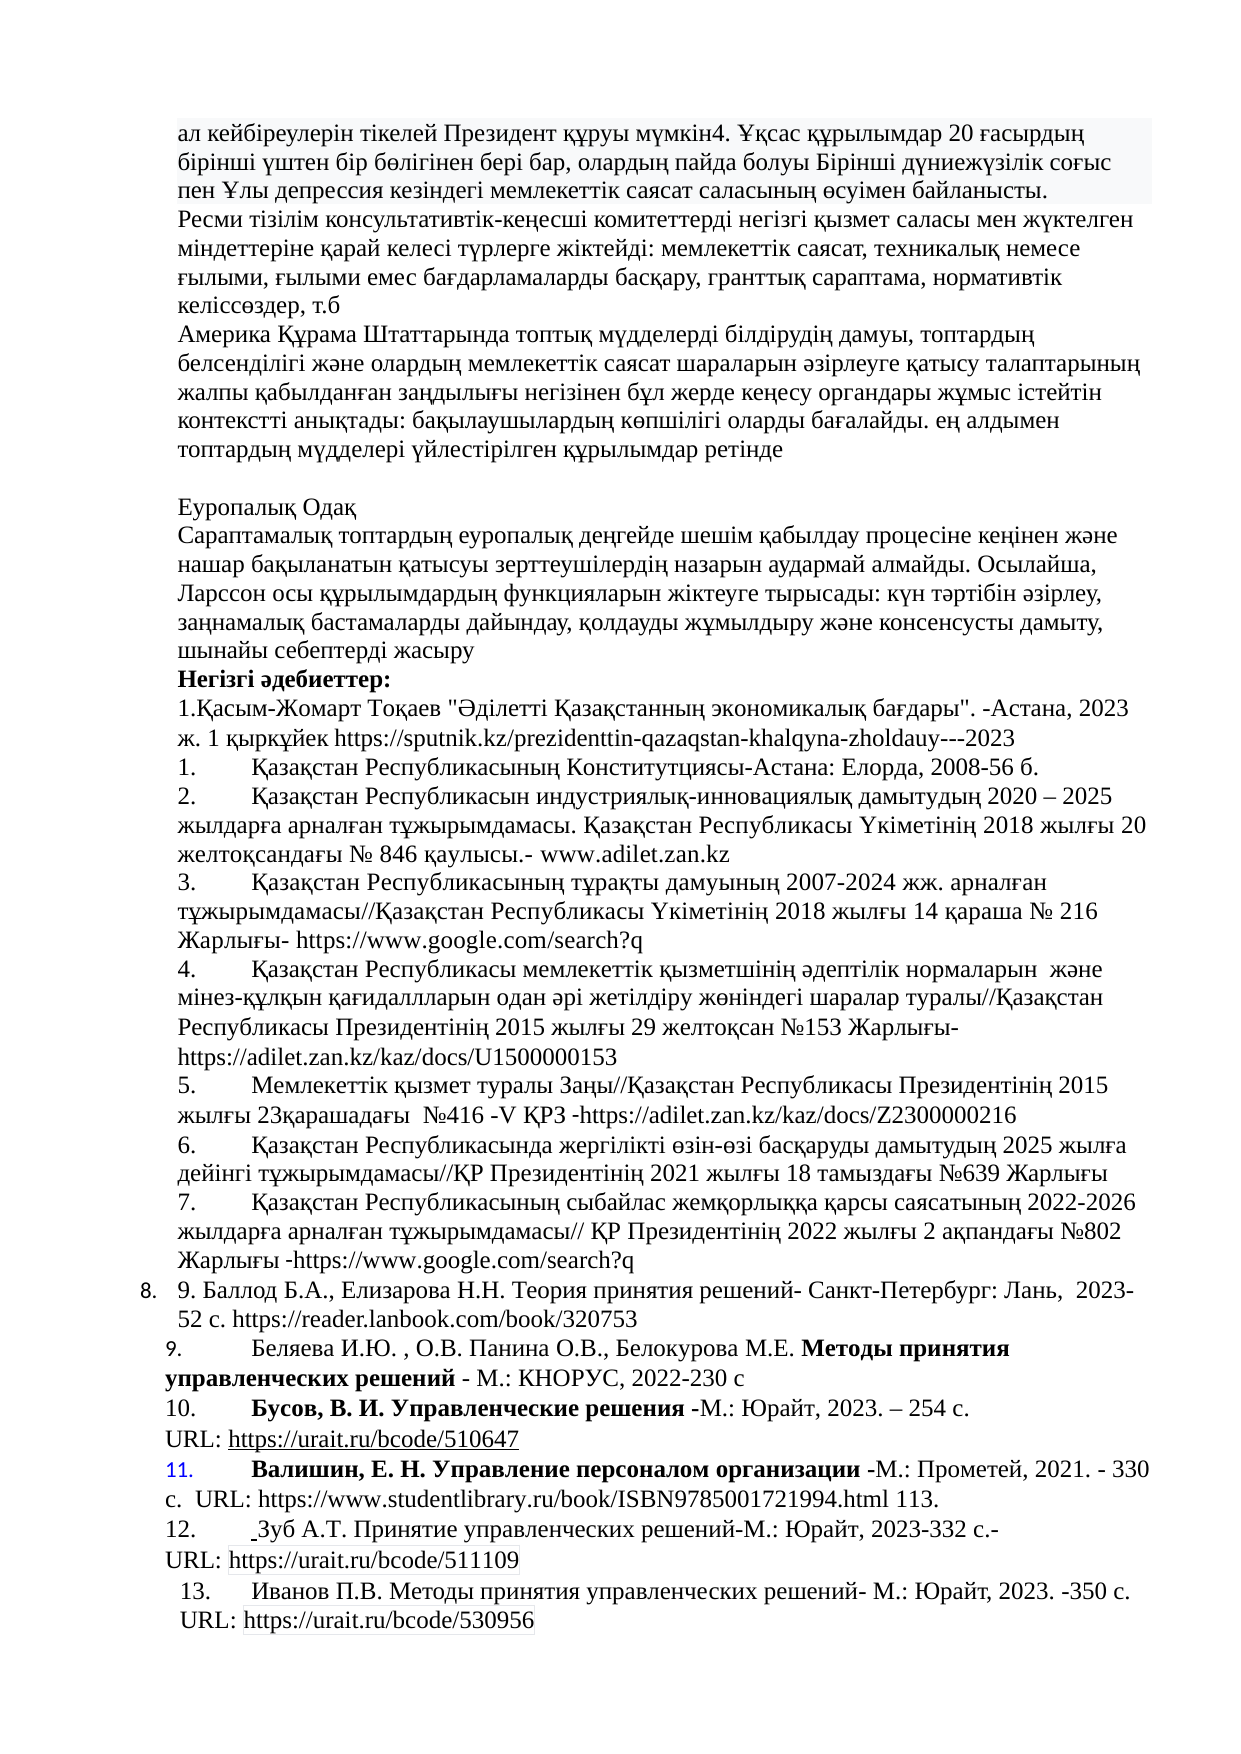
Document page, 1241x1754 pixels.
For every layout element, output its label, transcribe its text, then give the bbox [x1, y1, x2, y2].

list Иванов П.В. Методы принятия управленческих решений- М.: Юрайт, 2023. -350 с. URL: https://urait.ru/bcode/530956 [179, 1576, 534, 1634]
list Беляева И.Ю. , О.В. Панина О.В., Белокурова М.Е. Методы принятия управленческих решений - М.: КНОРУС, 2022-230 с [165, 1333, 1152, 1392]
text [177, 118, 1152, 204]
list Зуб А.Т. Принятие управленческих решений-М.: Юрайт, 2023-332 с.-URL: https://urait.ru/bcode/511109 [165, 1514, 1152, 1574]
list Иванов П.В. Методы принятия управленческих решений- М.: Юрайт, 2023. -350 с. URL: https://urait.ru/bcode/530956 [535, 1576, 1152, 1634]
text Негізгі әдебиеттер: [177, 664, 1152, 693]
list Қазақстан Республикасының Конститутциясы-Астана: Елорда, 2008-56 б. [177, 752, 1152, 781]
list Қазақстан Республикасы мемлекеттік қызметшінің әдептілік нормаларын және мінез-құлқын қағидаллларын одан әрі жетілдіру жөніндегі шаралар туралы//Қазақстан Республикасы Президентінің 2015 жылғы 29 желтоқсан №153 Жарлығы- https://adilet.zan.kz/kaz/docs/U1500000153 [177, 954, 1152, 1070]
list Бусов, В. И. Управленческие решения -М.: Юрайт, 2023. – 254 с. URL: https://urait.ru/bcode/510647 [165, 1393, 1152, 1452]
list Мемлекеттік қызмет туралы Заңы//Қазақстан Республикасы Президентінің 2015 жылғы 23қарашадағы №416 -V ҚРЗ -https://adilet.zan.kz/kaz/docs/Z2300000216 [177, 1070, 1152, 1130]
list Қазақстан Республикасының сыбайлас жемқорлыққа қарсы саясатының 2022-2026 жылдарға арналған тұжырымдамасы// ҚР Президентінің 2022 жылғы 2 ақпандағы №802 Жарлығы -https://www.google.com/search?q [177, 1187, 1152, 1275]
list Қазақстан Республикасында жергілікті өзін-өзі басқаруды дамытудың 2025 жылға дейінгі тұжырымдамасы//ҚР Президентінің 2021 жылғы 18 тамыздағы №639 Жарлығы [177, 1130, 1152, 1187]
text Сараптамалық топтардың еуропалық деңгейде шешім қабылдау процесіне кеңінен және нашар бақыланатын қатысуы зерттеушілердің назарын аудармай алмайды. Осылайша, Ларссон осы құрылымдардың функцияларын жіктеуге тырысады: күн тәртібін әзірлеу, заңнамалық бастамаларды дайындау, қолдауды жұмылдыру және консенсусты дамыту, шынайы себептерді жасыру [177, 521, 1152, 664]
text Еуропалық Одақ [177, 492, 1152, 521]
list Қазақстан Республикасының тұрақты дамуының 2007-2024 жж. арналған тұжырымдамасы//Қазақстан Республикасы Үкіметінің 2018 жылғы 14 қараша № 216 Жарлығы- https://www.google.com/search?q [177, 867, 1152, 954]
text Америка Құрама Штаттарында топтық мүдделерді білдірудің дамуы, топтардың белсенділігі және олардың мемлекеттік саясат шараларын әзірлеуге қатысу талаптарының жалпы қабылданған заңдылығы негізінен бұл жерде кеңесу органдары жұмыс істейтін контекстті анықтады: бақылаушылардың көпшілігі оларды бағалайды. ең алдымен топтардың мүдделері үйлестірілген құрылымдар ретінде [177, 319, 1152, 463]
list 9. Баллод Б.А., Елизарова Н.Н. Теория принятия решений- Санкт-Петербург: Лань, 2023-52 с. https://reader.lanbook.com/book/320753 [140, 1275, 1152, 1333]
list 1.Қасым-Жомарт Тоқаев "Әділетті Қазақстанның экономикалық бағдары". -Астана, 2023 ж. 1 қыркұйек https://sputnik.kz/prezidenttin-qazaqstan-khalqyna-zholdauy---2023 [177, 693, 1152, 752]
text Ресми тізілім консультативтік-кеңесші комитеттерді негізгі қызмет саласы мен жүктелген міндеттеріне қарай келесі түрлерге жіктейді: мемлекеттік саясат, техникалық немесе ғылыми, ғылыми емес бағдарламаларды басқару, гранттық сараптама, нормативтік келіссөздер, т.б [177, 204, 1152, 319]
list Қазақстан Республикасын индустриялық-инновациялық дамытудың 2020 – 2025 жылдарға арналған тұжырымдамасы. Қазақстан Республикасы Үкіметінің 2018 жылғы 20 желтоқсандағы № 846 қаулысы.- www.adilet.zan.kz [177, 781, 1152, 867]
list Валишин, Е. Н. Управление персоналом организации -М.: Прометей, 2021. - 330 c. URL: https://www.studentlibrary.ru/book/ISBN9785001721994.html 113. [165, 1454, 1152, 1513]
